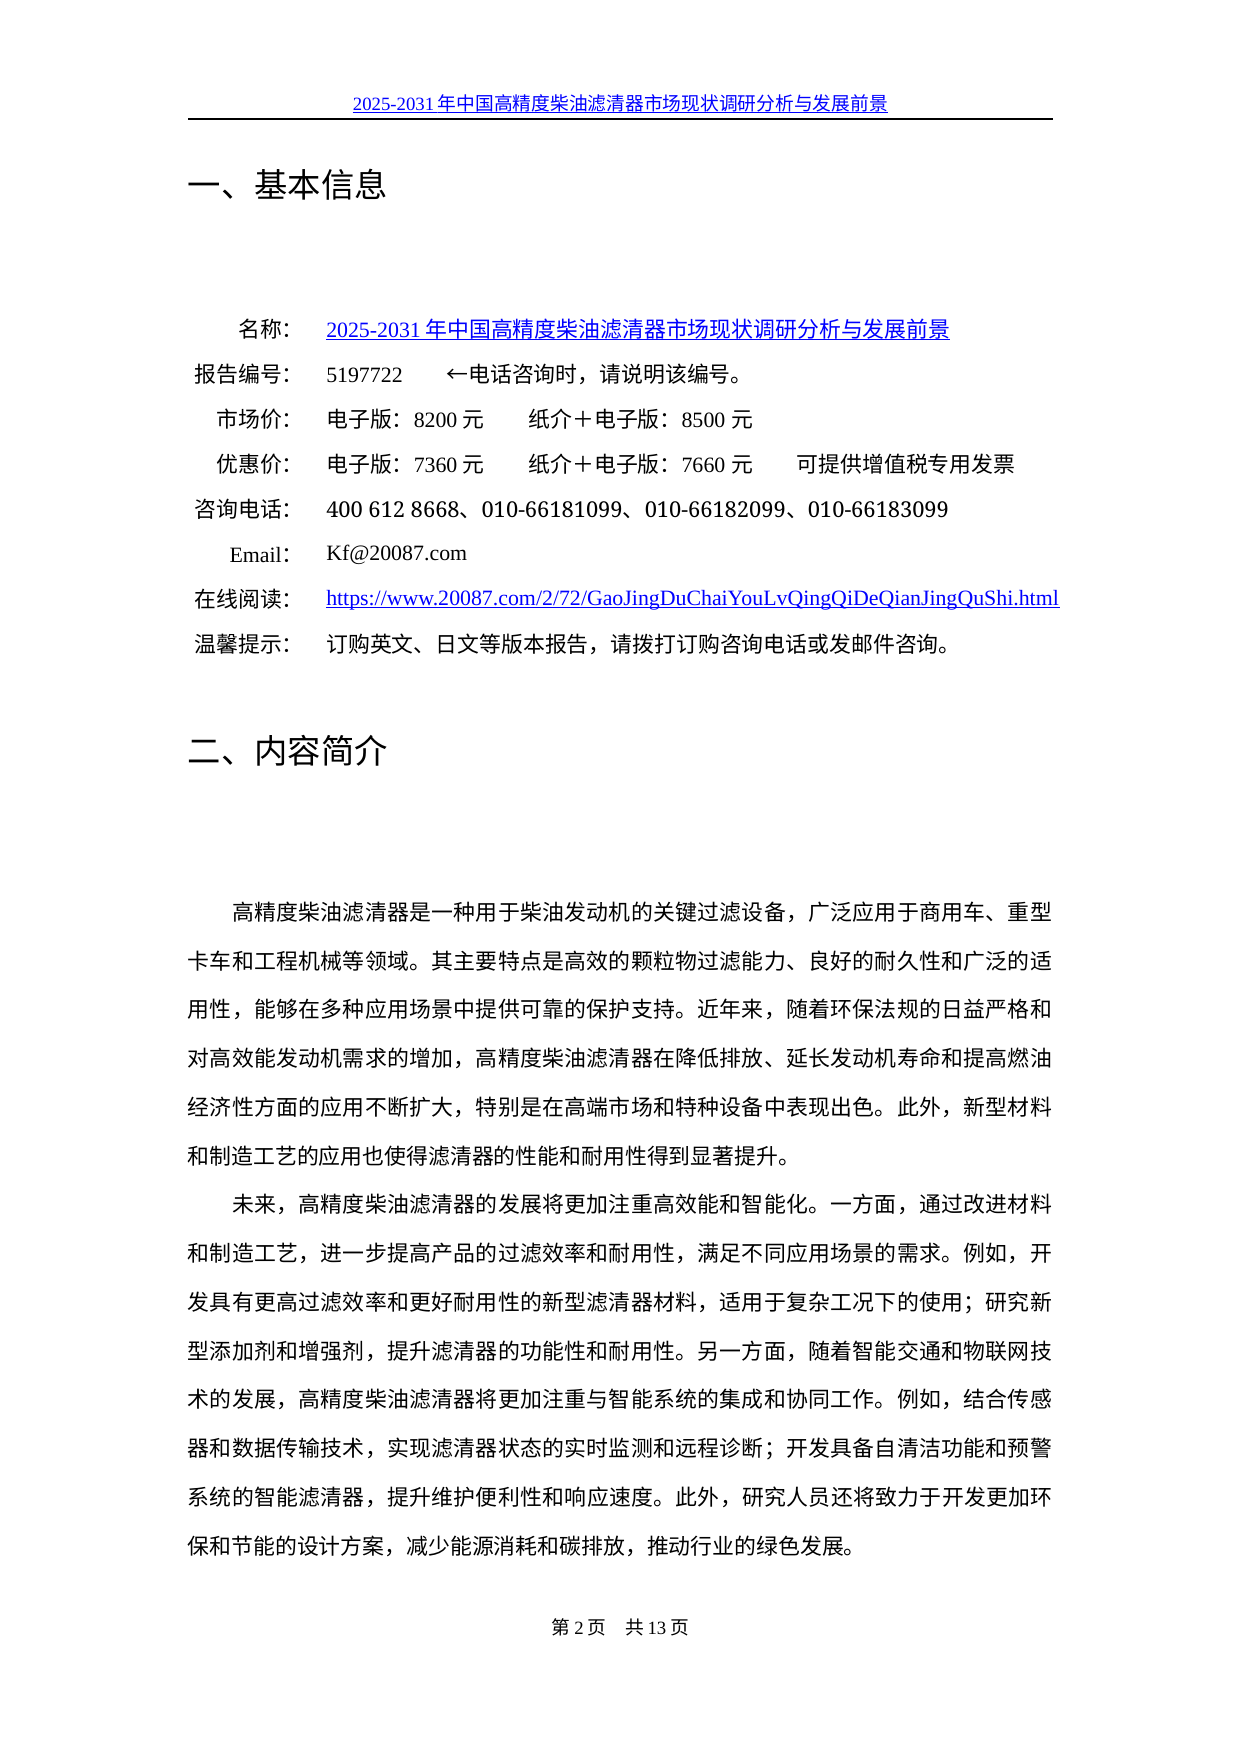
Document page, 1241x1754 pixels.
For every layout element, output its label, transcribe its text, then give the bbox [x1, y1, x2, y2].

table_cell 温馨提示： [167, 627, 315, 672]
table_cell Email： [167, 537, 315, 582]
title 二、内容简介 [187, 717, 1053, 782]
table_cell 5197722 ←电话咨询时，请说明该编号。 [315, 357, 1073, 402]
table_cell 优惠价： [167, 447, 315, 492]
table_cell 订购英文、日文等版本报告，请拨打订购咨询电话或发邮件咨询。 [315, 627, 1073, 672]
table_cell 市场价： [167, 402, 315, 447]
table_header 2025-2031年中国高精度柴油滤清器市场现状调研分析与发展前景 [315, 312, 1073, 357]
table_cell Kf@20087.com [315, 537, 1073, 582]
table_cell [315, 582, 1073, 627]
table_header 名称： [167, 312, 315, 357]
table_cell 在线阅读： [167, 582, 315, 627]
table_cell 电子版：8200 元 纸介＋电子版：8500 元 [315, 402, 1073, 447]
table_cell 400 612 8668、010-66181099、010-66182099、010-66183099 [315, 492, 1073, 537]
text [187, 894, 1053, 1561]
table_cell 咨询电话： [167, 492, 315, 537]
table_cell 电子版：7360 元 纸介＋电子版：7660 元 可提供增值税专用发票 [315, 447, 1073, 492]
title 一、基本信息 [187, 150, 1053, 215]
table_cell 报告编号： [167, 357, 315, 402]
